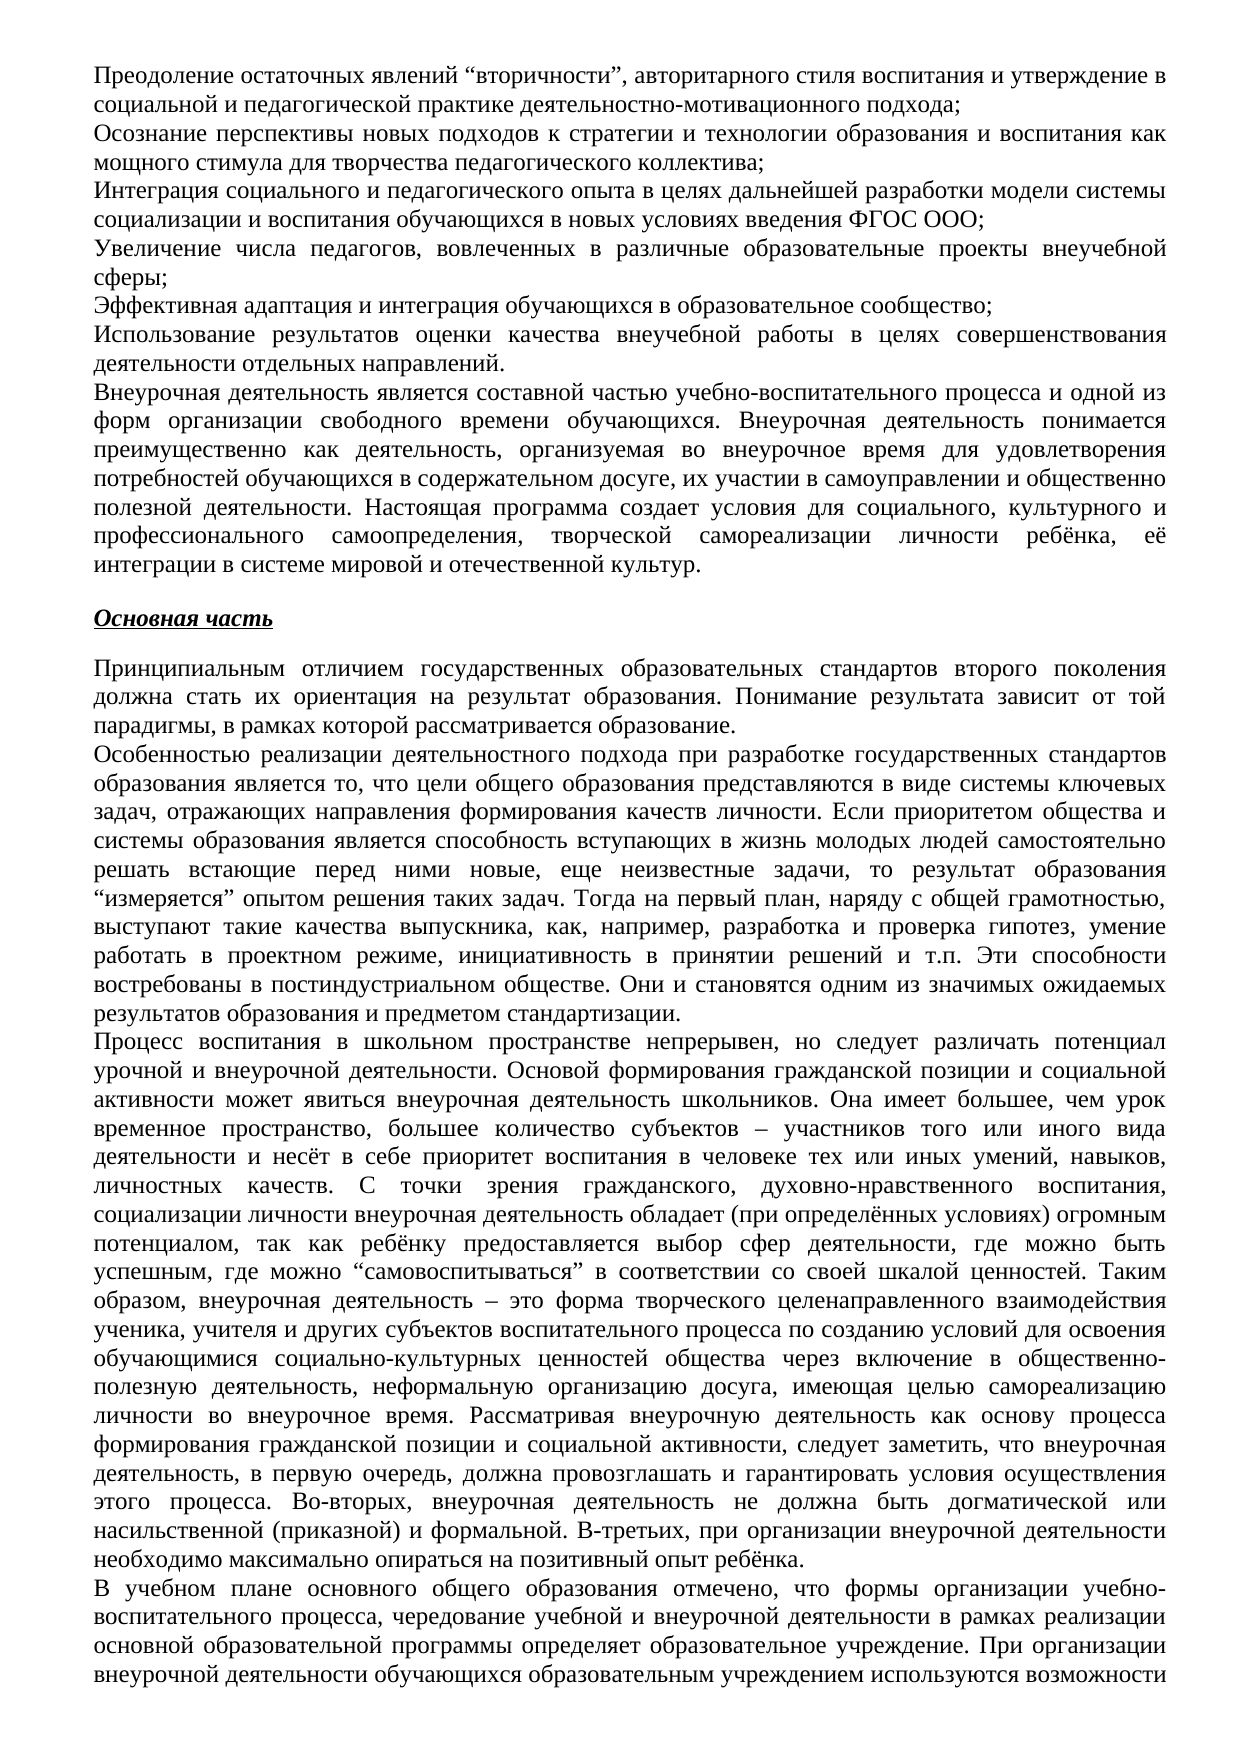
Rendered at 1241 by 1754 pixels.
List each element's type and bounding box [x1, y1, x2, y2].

table_header [92, 59, 1169, 1689]
